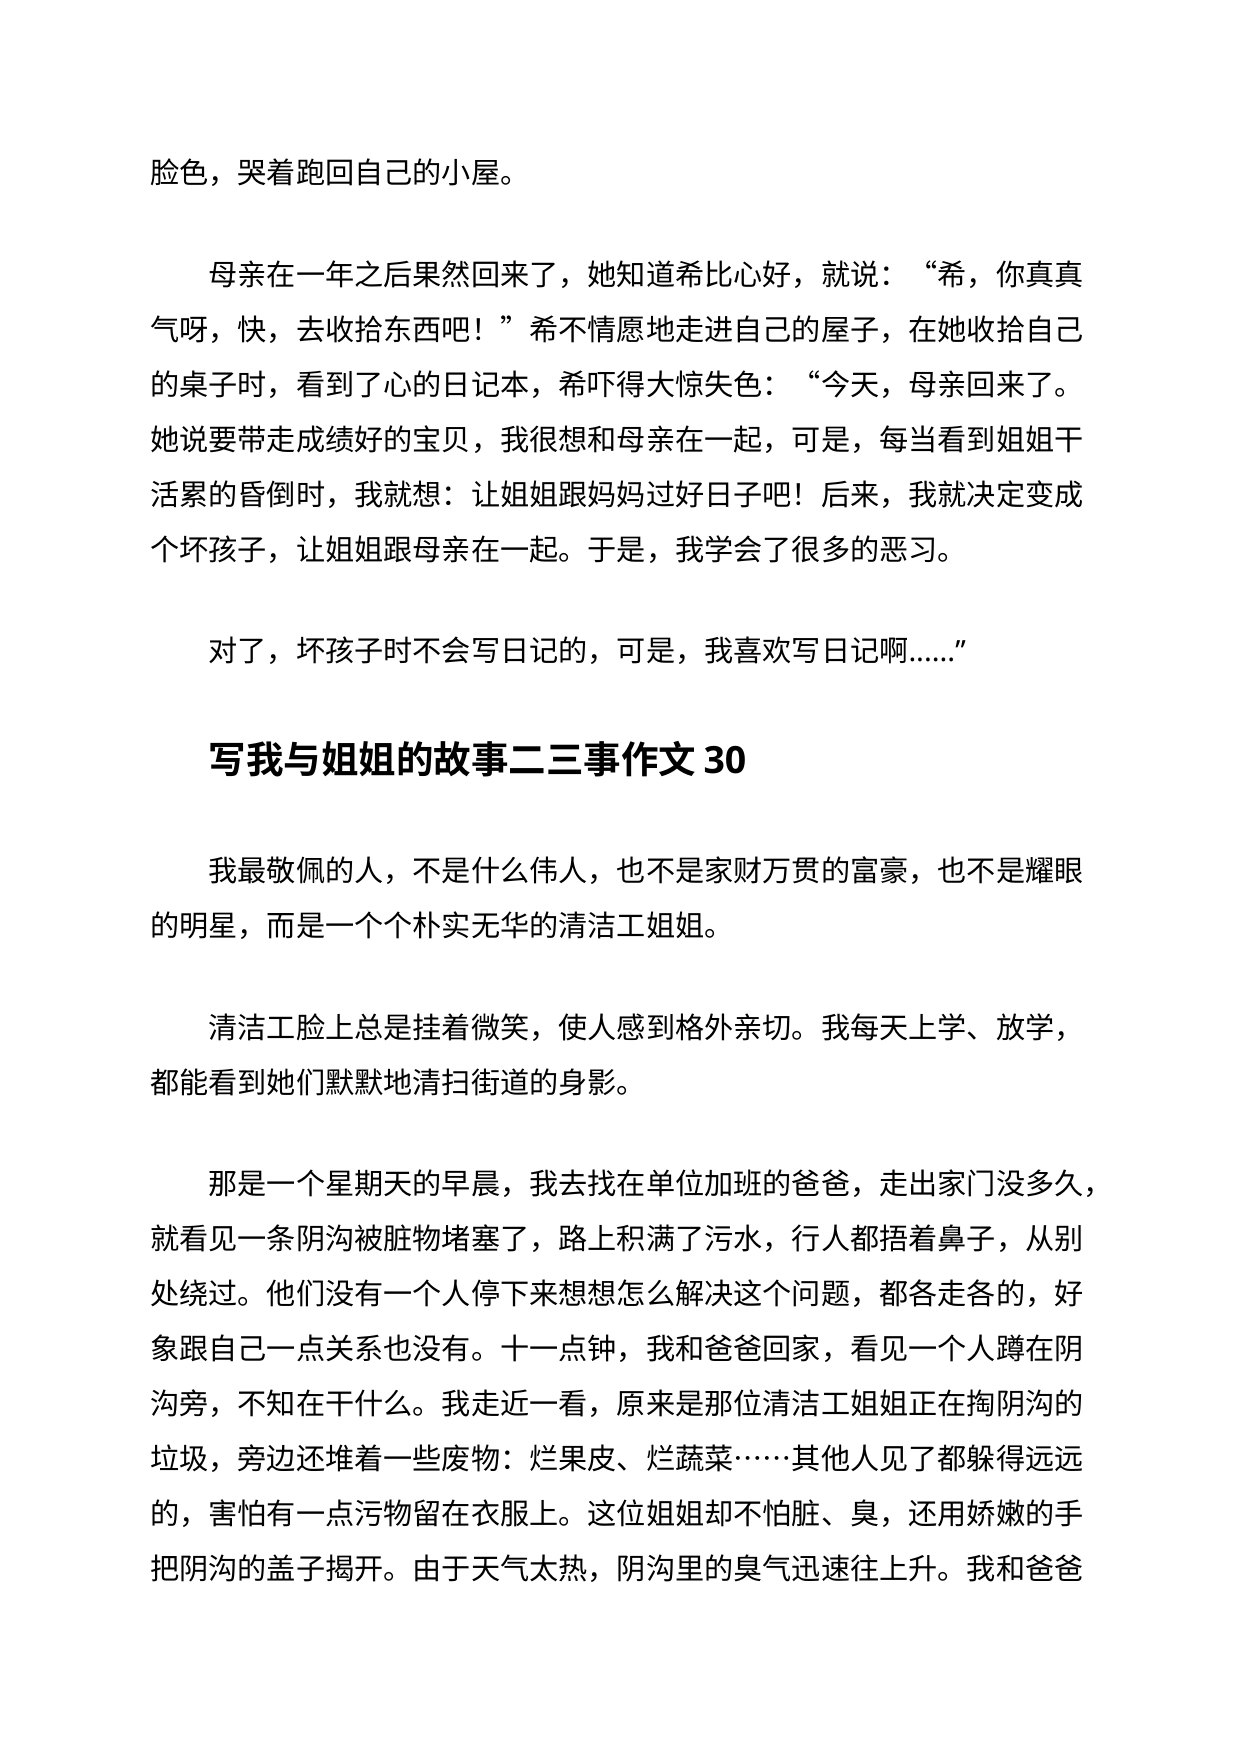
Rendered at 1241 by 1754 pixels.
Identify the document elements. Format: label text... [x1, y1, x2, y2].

text 我最敬佩的人，不是什么伟人，也不是家财万贯的富豪，也不是耀眼的明星，而是一个个朴实无华的清洁工姐姐。 [150, 848, 1090, 945]
text 对了，坏孩子时不会写日记的，可是，我喜欢写日记啊......” [150, 628, 1090, 670]
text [150, 150, 1090, 192]
text 清洁工脸上总是挂着微笑，使人感到格外亲切。我每天上学、放学，都能看到她们默默地清扫街道的身影。 [150, 1004, 1090, 1101]
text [150, 1161, 1090, 1587]
text 母亲在一年之后果然回来了，她知道希比心好，就说：“希，你真真气呀，快，去收拾东西吧！”希不情愿地走进自己的屋子，在她收拾自己的桌子时，看到了心的日记本，希吓得大惊失色：“今天，母亲回来了。她说要带走成绩好的宝贝，我很想和母亲在一起，可是，每当看到姐姐干活累的昏倒时，我就想：让姐姐跟妈妈过好日子吧！后来，我就决定变成个坏孩子，让姐姐跟母亲在一起。于是，我学会了很多的恶习。 [150, 252, 1090, 568]
text 写我与姐姐的故事二三事作文30 [150, 730, 1090, 784]
